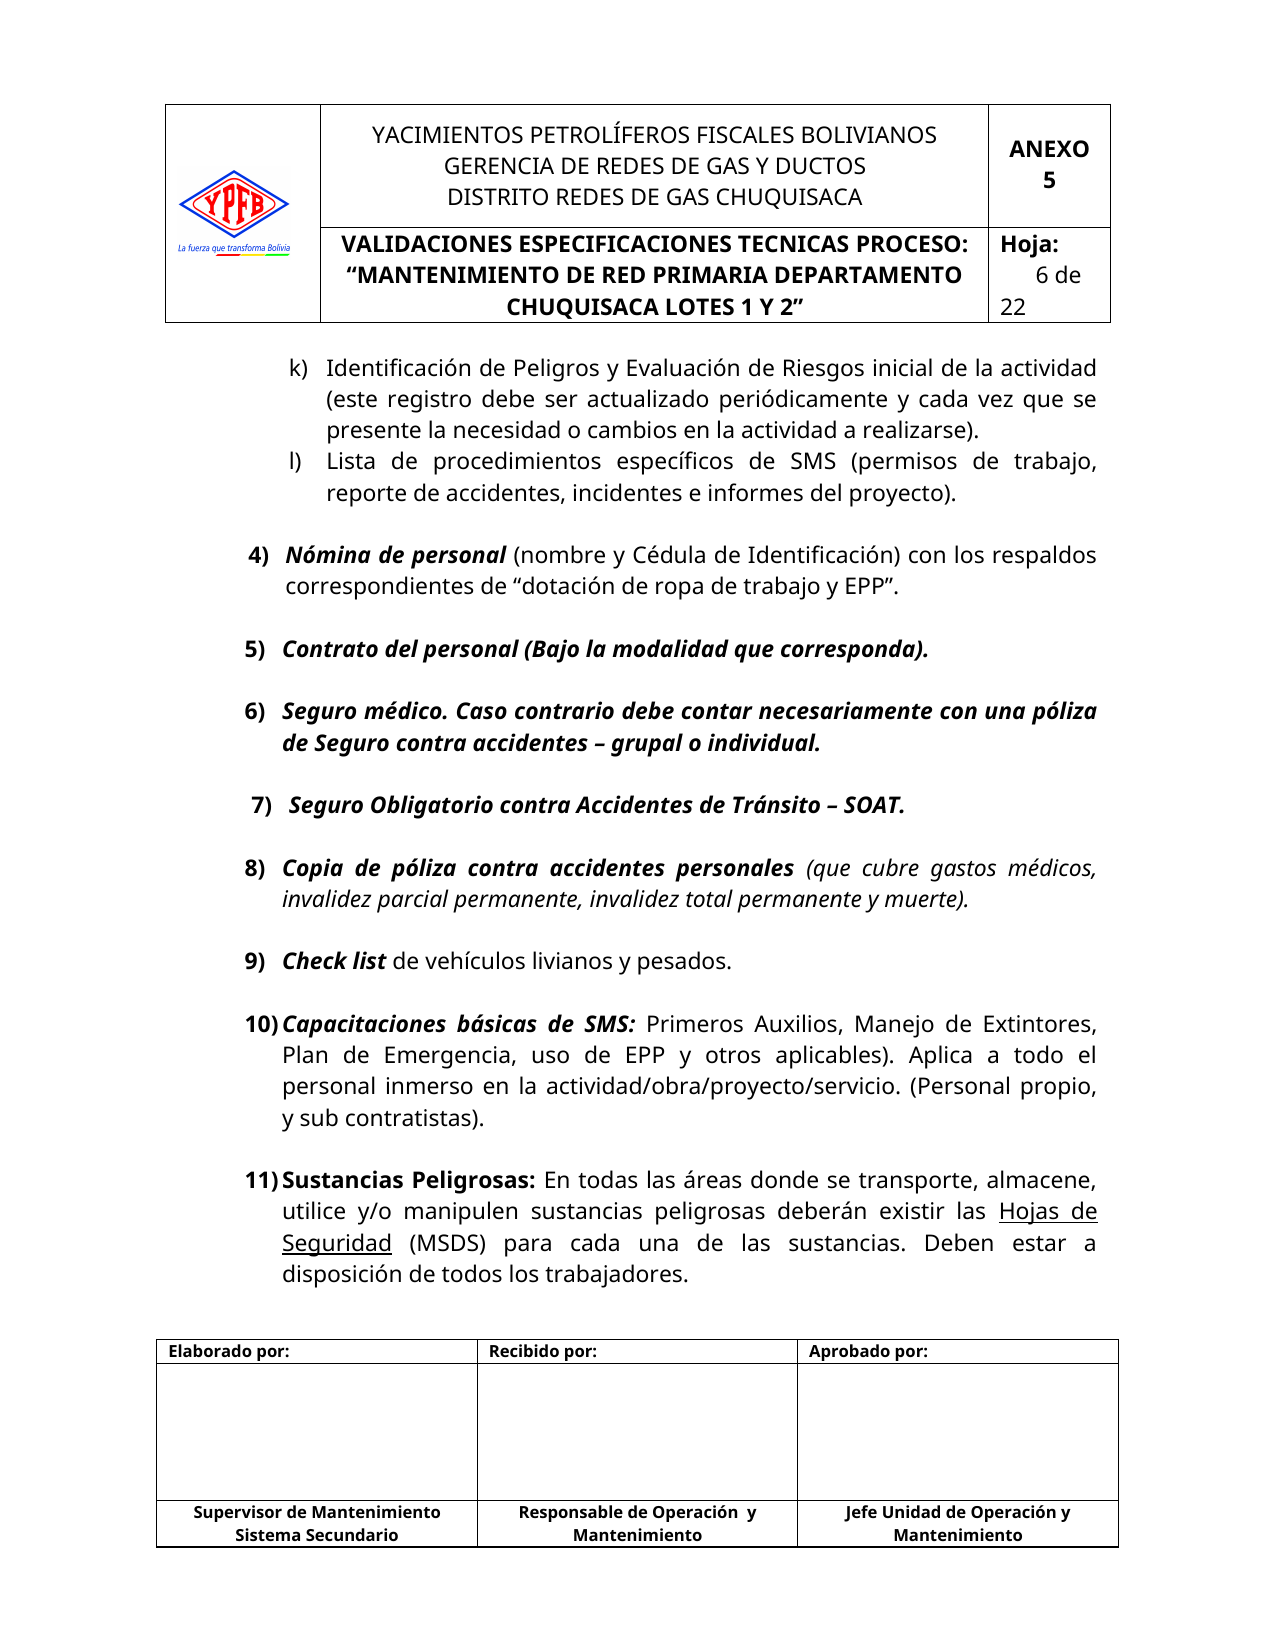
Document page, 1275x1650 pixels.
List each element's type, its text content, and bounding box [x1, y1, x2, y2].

list Identificación de Peligros y Evaluación de Riesgos inicial de la actividad (este registro debe ser actualizado periódicamente y cada vez que se presente la necesidad o cambios en la actividad a realizarse). [288, 352, 1098, 445]
list Check list de vehículos livianos y pesados. [244, 945, 1098, 977]
list Sustancias Peligrosas: En todas las áreas donde se transporte, almacene, utilice y/o manipulen sustancias peligrosas deberán existir las Hojas de Seguridad (MSDS) para cada una de las sustancias. Deben estar a disposición de todos los trabajadores. [244, 1164, 1098, 1289]
list Capacitaciones básicas de SMS: Primeros Auxilios, Manejo de Extintores, Plan de Emergencia, uso de EPP y otros aplicables). Aplica a todo el personal inmerso en la actividad/obra/proyecto/servicio. (Personal propio, y sub contratistas). [244, 1008, 1098, 1133]
list Seguro médico. Caso contrario debe contar necesariamente con una póliza de Seguro contra accidentes – grupal o individual. [244, 695, 1098, 758]
list Lista de procedimientos específicos de SMS (permisos de trabajo, reporte de accidentes, incidentes e informes del proyecto). [288, 445, 1098, 508]
picture [176, 166, 291, 260]
list Copia de póliza contra accidentes personales (que cubre gastos médicos, invalidez parcial permanente, invalidez total permanente y muerte). [244, 852, 1098, 914]
list Nómina de personal (nombre y Cédula de Identificación) con los respaldos correspondientes de “dotación de ropa de trabajo y EPP”. [248, 539, 1098, 602]
list Contrato del personal (Bajo la modalidad que corresponda). [244, 633, 1098, 664]
list Seguro Obligatorio contra Accidentes de Tránsito – SOAT. [251, 789, 1098, 820]
